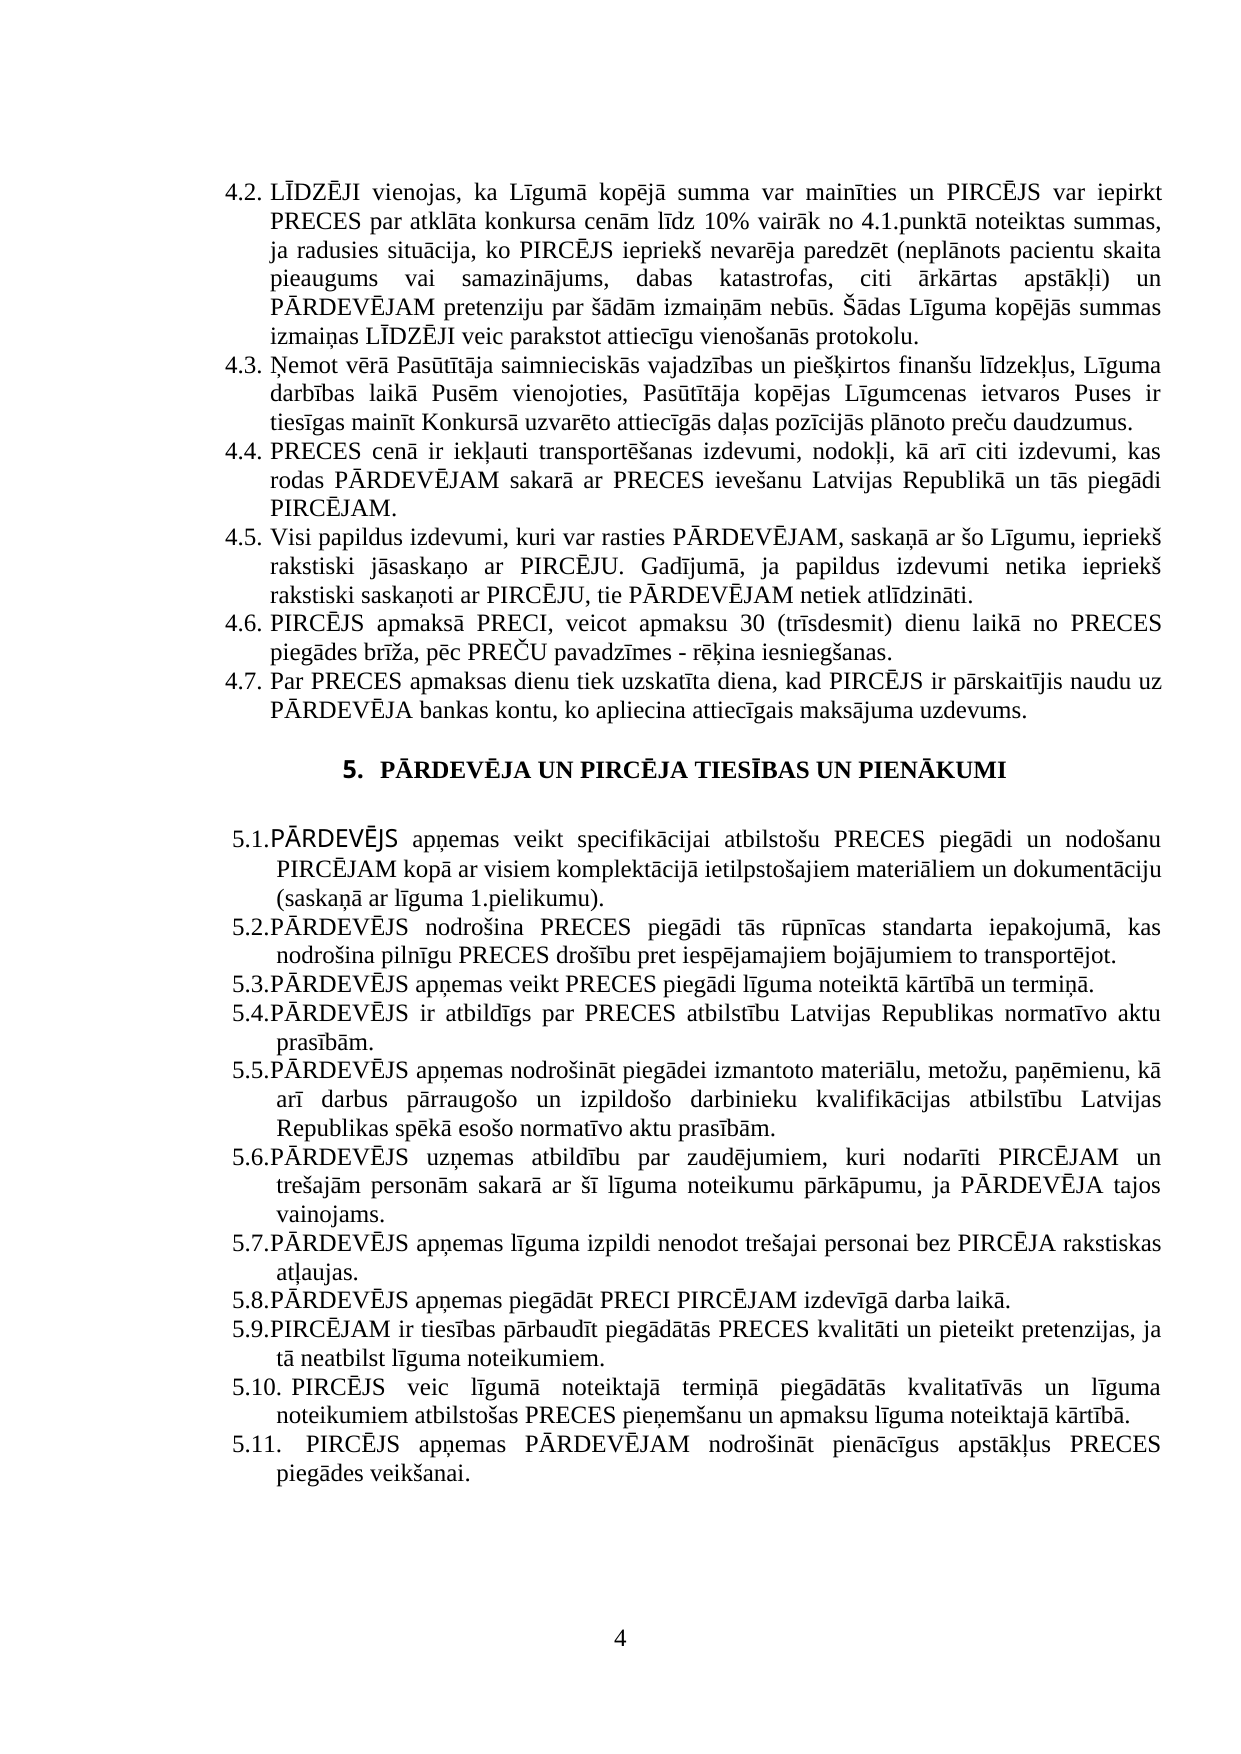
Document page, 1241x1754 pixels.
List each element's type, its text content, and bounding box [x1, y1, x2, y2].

list Par PRECes apmaksas dienu tiek uzskatīta diena, kad PIRCĒJS ir pārskaitījis naudu uz PĀRDEVĒJA bankas kontu, ko apliecina attiecīgais maksājuma uzdevums. [225, 666, 1162, 723]
list Līdzēji vienojas, ka kopējā summa var mainīties un PIRCĒJS var iepirkt PREces par atklāta konkursa cenām līdz 10% vairāk no 4.1.punktā noteiktas summas, ja radusies situācija, ko PIRCĒJS iepriekš nevarēja paredzēt (neplānots pacientu skaita pieaugums vai samazinājums, dabas katastrofas, citi ārkārtas apstākļi) un PĀRDEVĒJAm par šādām izmaiņām nebūs. Šādas kopējās summas izmaiņas Līdzēji veic parakstot attiecīgu vienošanās protokolu. [225, 177, 1162, 350]
list PĀRDEVĒJS apņemas līguma izpildi nenodot trešajai personai bez PIRCĒJA rakstiskas atļaujas. [232, 1228, 1162, 1286]
list PĀRDEVĒJS nodrošina PRECES piegādi tās rūpnīcas standarta iepakojumā, kas nodrošina pilnīgu PRECES drošību pret iespējamajiem bojājumiem to transportējot. [232, 912, 1162, 969]
list PĀRDEVĒJS apņemas nodrošināt piegādei izmantoto materiālu, metožu, paņēmienu, kā arī darbus pārraugošo un izpildošo darbinieku kvalifikācijas atbilstību Latvijas Republikas spēkā esošo normatīvo aktu prasībām. [232, 1056, 1162, 1142]
list PĀRDEVĒJS apņemas veikt specifikācijai atbilstošu PRECES piegādi un nodošanu PIRCĒJAM kopā ar visiem komplektācijā ietilpstošajiem materiāliem un dokumentāciju (saskaņā ar līguma 1.pielikumu). [232, 820, 1162, 912]
list Ņemot vērā Pasūtītāja saimnieciskās vajadzības un piešķirtos finanšu līdzekļus, Līguma darbības laikā Pusēm vienojoties, Pasūtītāja kopējas Līgumcenas ietvaros Puses ir tiesīgas mainīt Konkursā uzvarēto attiecīgās daļas pozīcijās plānoto preču daudzumus. [225, 350, 1162, 436]
list PRECES cenā ir iekļauti transportēšanas izdevumi, nodokļi, kā arī citi izdevumi, kas rodas PĀRDEVĒJAm sakarā ar PRECES ievešanu Latvijas Republikā un tās piegādi PIRCĒJAm. [225, 436, 1162, 522]
list PIRCĒJAM ir tiesības pārbaudīt piegādātās PRECES kvalitāti un pieteikt pretenzijas, ja tā neatbilst līguma noteikumiem. [232, 1314, 1162, 1372]
list PĀRDEVĒJS apņemas veikt PRECES piegādi līguma noteiktā kārtībā un termiņā. [232, 969, 1162, 998]
list Visi papildus izdevumi, kuri var rasties PĀRDEVĒJAm, saskaņā ar šo , iepriekš rakstiski jāsaskaņo ar PIRCĒJU. Gadījumā, ja papildus izdevumi netika iepriekš rakstiski saskaņoti ar PIRCĒJU, tie PĀRDEVĒJAm netiek atlīdzināti. [225, 522, 1162, 608]
list PĀRDEVĒJS uzņemas atbildību par zaudējumiem, kuri nodarīti PIRCĒJAM un trešajām personām sakarā ar šī līguma noteikumu pārkāpumu, ja PĀRDEVĒJA tajos vainojams. [232, 1142, 1162, 1228]
list PIRCĒJS apņemas PĀRDEVĒJAM nodrošināt pienācīgus apstākļus PRECES piegādes veikšanai. [232, 1429, 1162, 1487]
list PIRCĒJS veic līgumā noteiktajā termiņā piegādātās kvalitatīvās un līguma noteikumiem atbilstošas PRECES pieņemšanu un apmaksu līguma noteiktajā kārtībā. [232, 1372, 1162, 1429]
list PĀRDEVĒJA UN PIRCĒJA TIESĪBAS UN PIENĀKUMI [187, 752, 1162, 786]
list PIRCĒJS apmaksā PRECI, veicot apmaksu 30 (trīsdesmit) dienu laikā no PRECES piegādes brīža, pēc preču pavadzīmes - rēķina iesniegšanas. [225, 608, 1162, 666]
list PĀRDEVĒJS ir atbildīgs par PRECES atbilstību Latvijas Republikas normatīvo aktu prasībām. [232, 998, 1162, 1056]
list PĀRDEVĒJS apņemas piegādāt PRECI PIRCĒJAM izdevīgā darba laikā. [232, 1286, 1162, 1314]
